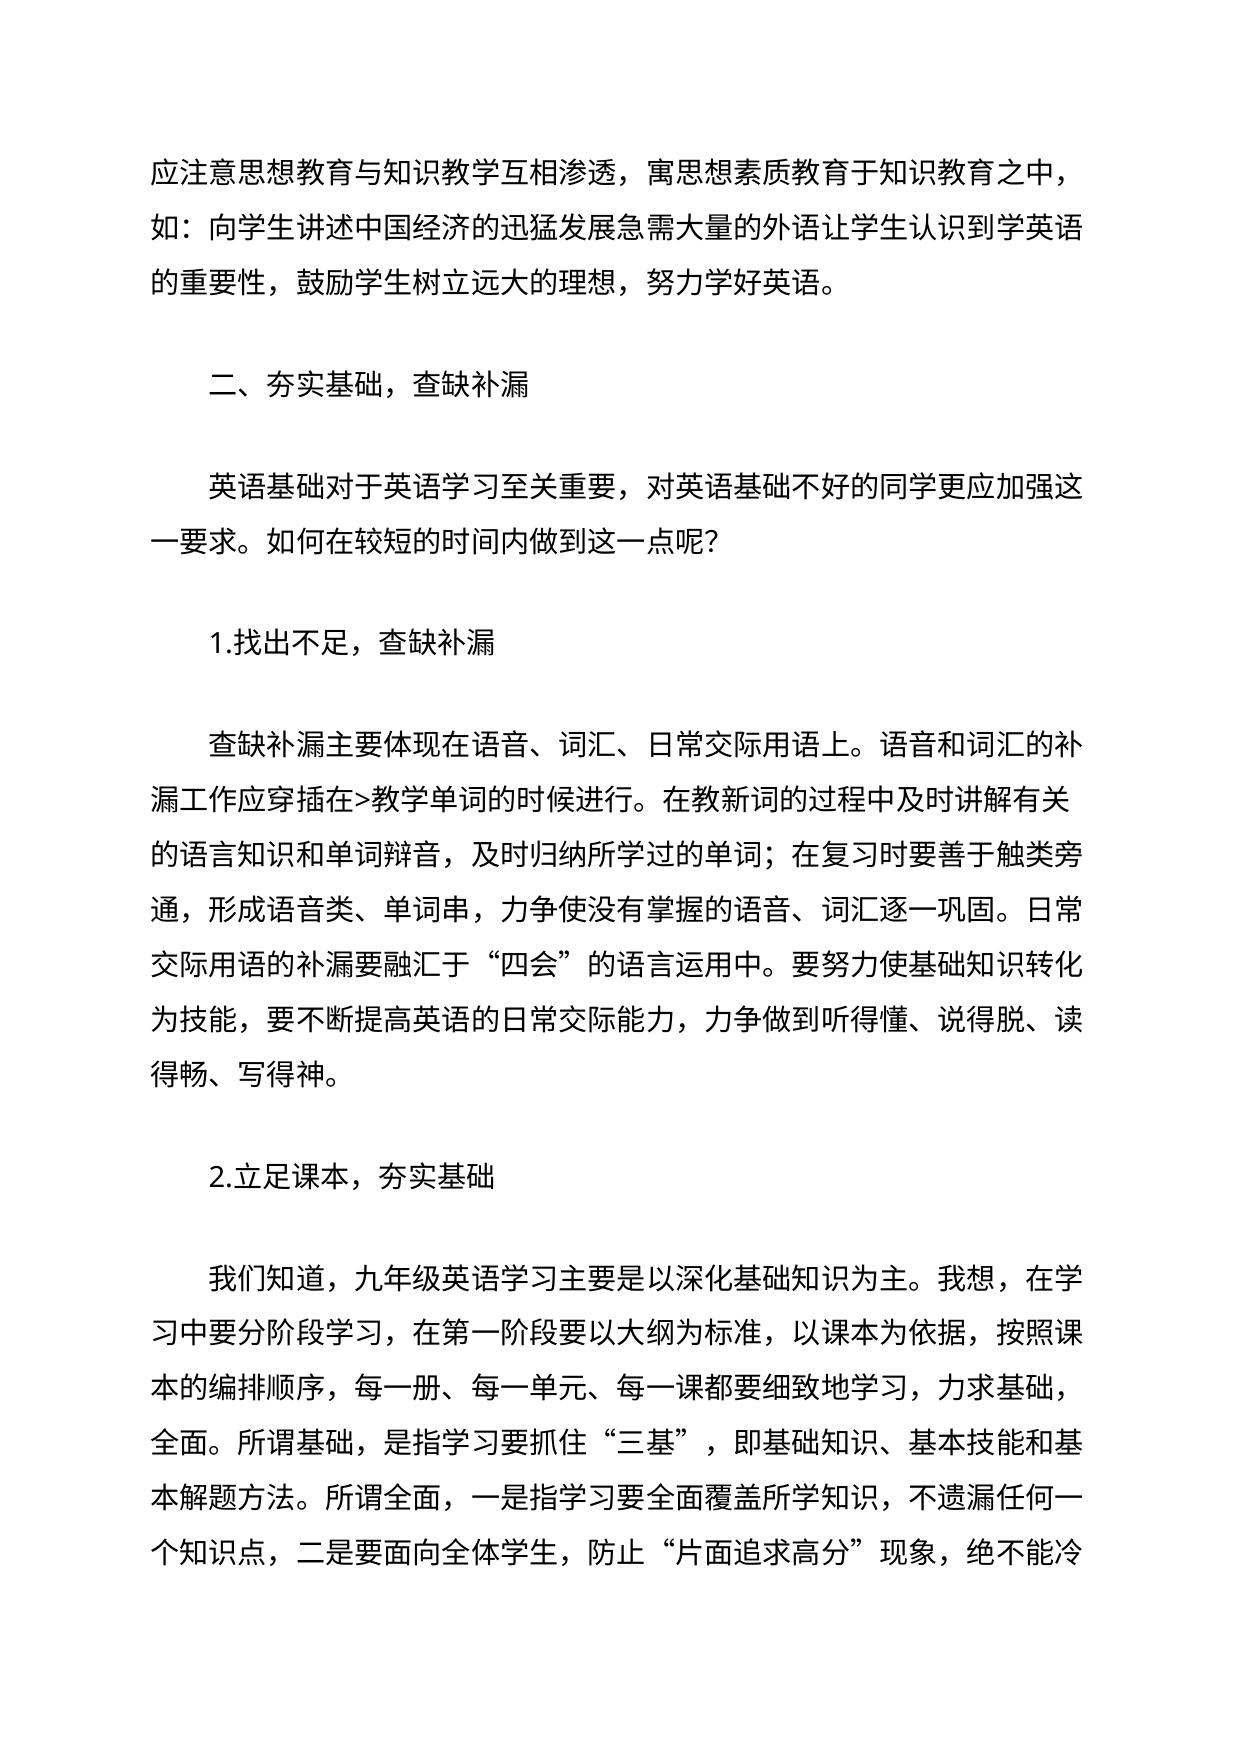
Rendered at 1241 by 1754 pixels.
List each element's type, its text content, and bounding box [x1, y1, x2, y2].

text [150, 1255, 1090, 1572]
text 英语基础对于英语学习至关重要，对英语基础不好的同学更应加强这一要求。如何在较短的时间内做到这一点呢？ [150, 463, 1090, 561]
text 1.找出不足，查缺补漏 [150, 620, 1090, 662]
text 二、夯实基础，查缺补漏 [150, 362, 1090, 404]
text 查缺补漏主要体现在语音、词汇、日常交际用语上。语音和词汇的补漏工作应穿插在>教学单词的时候进行。在教新词的过程中及时讲解有关的语言知识和单词辩音，及时归纳所学过的单词；在复习时要善于触类旁通，形成语音类、单词串，力争使没有掌握的语音、词汇逐一巩固。日常交际用语的补漏要融汇于“四会”的语言运用中。要努力使基础知识转化为技能，要不断提高英语的日常交际能力，力争做到听得懂、说得脱、读得畅、写得神。 [150, 722, 1090, 1094]
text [150, 150, 1090, 302]
text 2.立足课本，夯实基础 [150, 1153, 1090, 1196]
